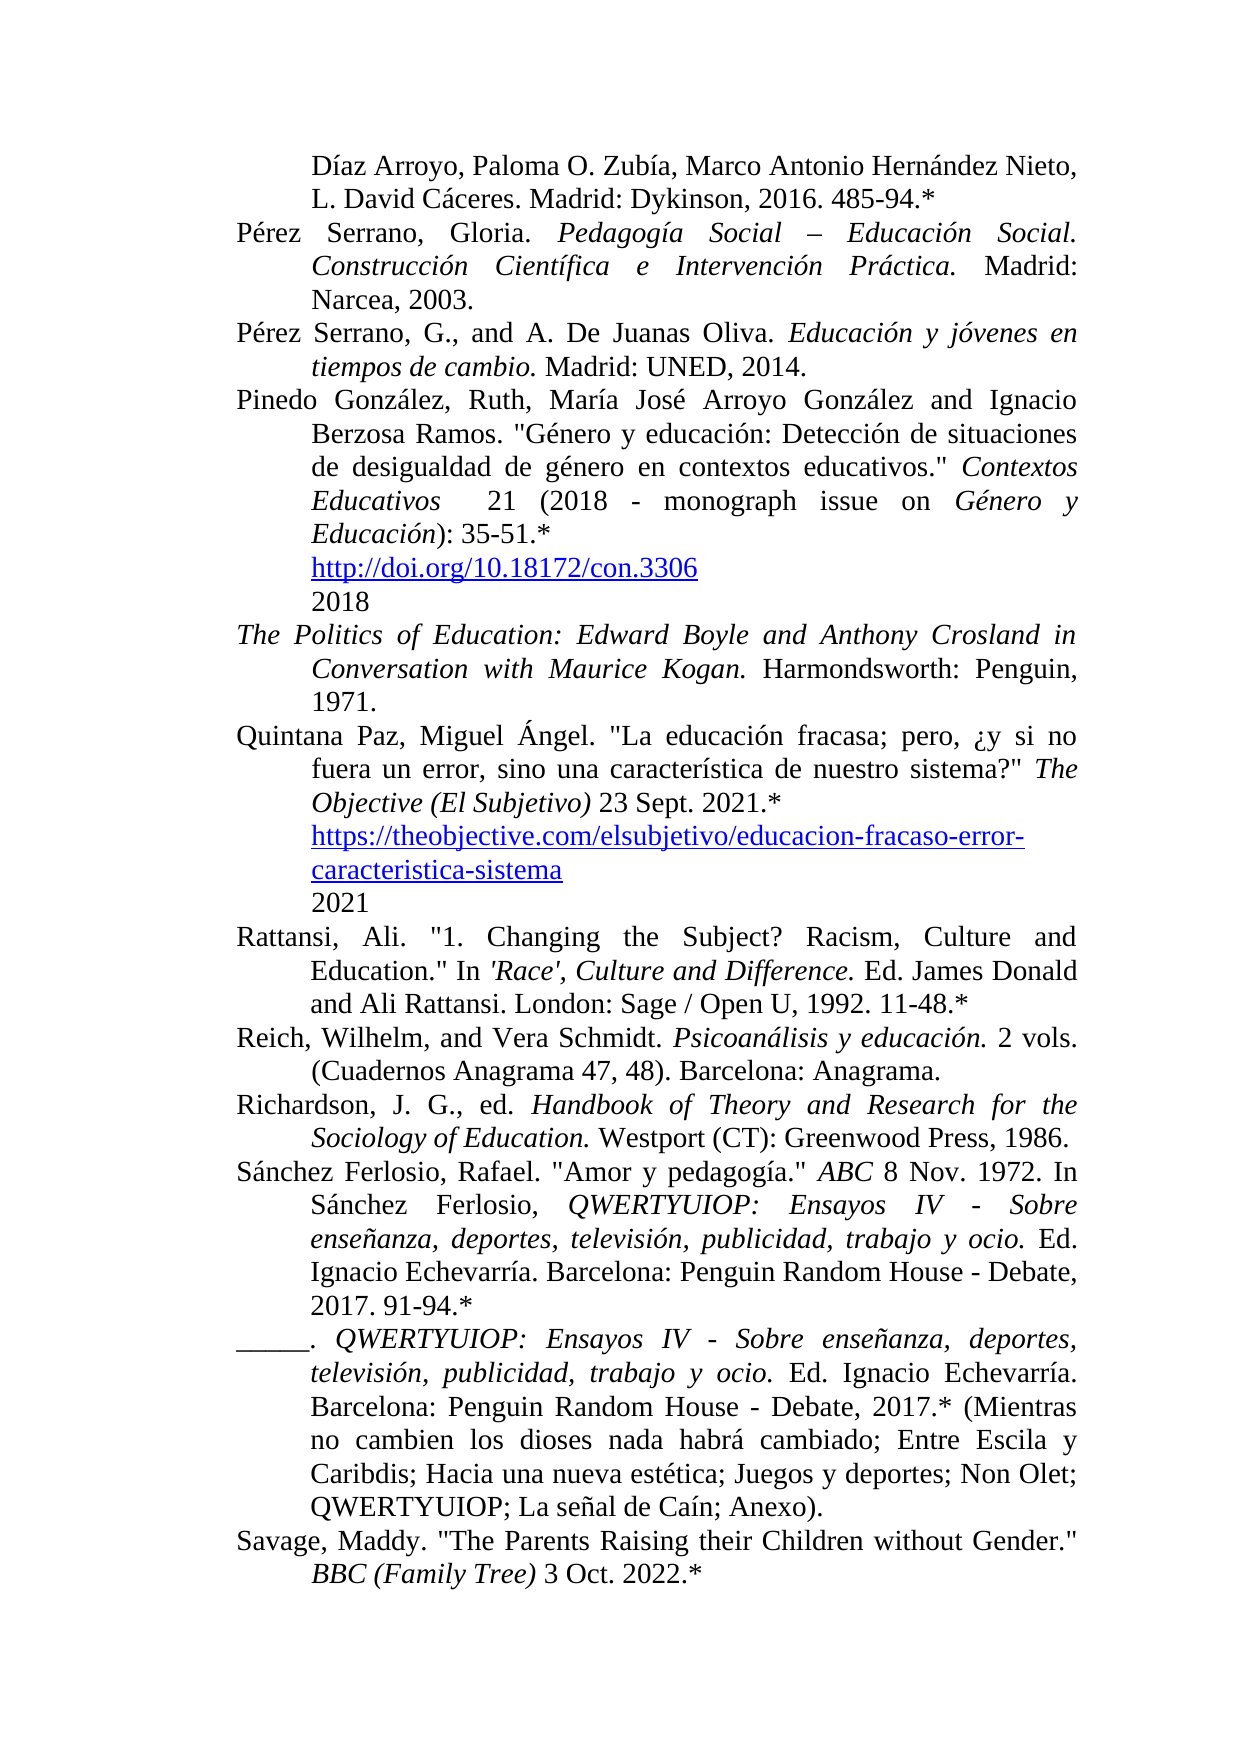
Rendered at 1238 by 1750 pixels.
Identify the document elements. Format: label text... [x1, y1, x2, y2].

text 2018 [236, 584, 1078, 617]
text Quintana Paz, Miguel Ángel. "La educación fracasa; pero, ¿y si no fuera un error, sino una característica de nuestro sistema?" The Objective (El Subjetivo) 23 Sept. 2021.* [236, 718, 1078, 818]
text Sánchez Ferlosio, Rafael. "Amor y pedagogía." ABC 8 Nov. 1972. In Sánchez Ferlosio, QWERTYUIOP: Ensayos IV - Sobre enseñanza, deportes, televisión, publicidad, trabajo y ocio. Ed. Ignacio Echevarría. Barcelona: Penguin Random House - Debate, 2017. 91-94.* [236, 1154, 1078, 1322]
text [236, 148, 1078, 215]
text Savage, Maddy. "The Parents Raising their Children without Gender." BBC (Family Tree) 3 Oct. 2022.* [236, 1523, 1078, 1590]
text Reich, Wilhelm, and Vera Schmidt. Psicoanálisis y educación. 2 vols. (Cuadernos Anagrama 47, 48). Barcelona: Anagrama. [236, 1020, 1078, 1087]
text http://doi.org/10.18172/con.3306 [236, 550, 1078, 584]
text The Politics of Education: Edward Boyle and Anthony Crosland in Conversation with Maurice Kogan. Harmondsworth: Penguin, 1971. [236, 617, 1078, 718]
text 2021 [236, 886, 1078, 919]
text Pérez Serrano, G., and A. De Juanas Oliva. Educación y jóvenes en tiempos de cambio. Madrid: UNED, 2014. [236, 315, 1078, 382]
text _____. QWERTYUIOP: Ensayos IV - Sobre enseñanza, deportes, televisión, publicidad, trabajo y ocio. Ed. Ignacio Echevarría. Barcelona: Penguin Random House - Debate, 2017.* (Mientras no cambien los dioses nada habrá cambiado; Entre Escila y Caribdis; Hacia una nueva estética; Juegos y deportes; Non Olet; QWERTYUIOP; La señal de Caín; Anexo). [236, 1322, 1078, 1523]
text Pinedo González, Ruth, María José Arroyo González and Ignacio Berzosa Ramos. "Género y educación: Detección de situaciones de desigualdad de género en contextos educativos." Contextos Educativos 21 (2018 - monograph issue on Género y Educación): 35-51.* [236, 382, 1078, 550]
text https://theobjective.com/elsubjetivo/educacion-fracaso-error-caracteristica-sistema [236, 818, 1078, 886]
text Pérez Serrano, Gloria. Pedagogía Social – Educación Social. Construcción Científica e Intervención Práctica. Madrid: Narcea, 2003. [236, 215, 1078, 315]
text Rattansi, Ali. "1. Changing the Subject? Racism, Culture and Education." In 'Race', Culture and Difference. Ed. James Donald and Ali Rattansi. London: Sage / Open U, 1992. 11-48.* [236, 919, 1078, 1020]
text Richardson, J. G., ed. Handbook of Theory and Research for the Sociology of Education. Westport (CT): Greenwood Press, 1986. [236, 1087, 1078, 1154]
